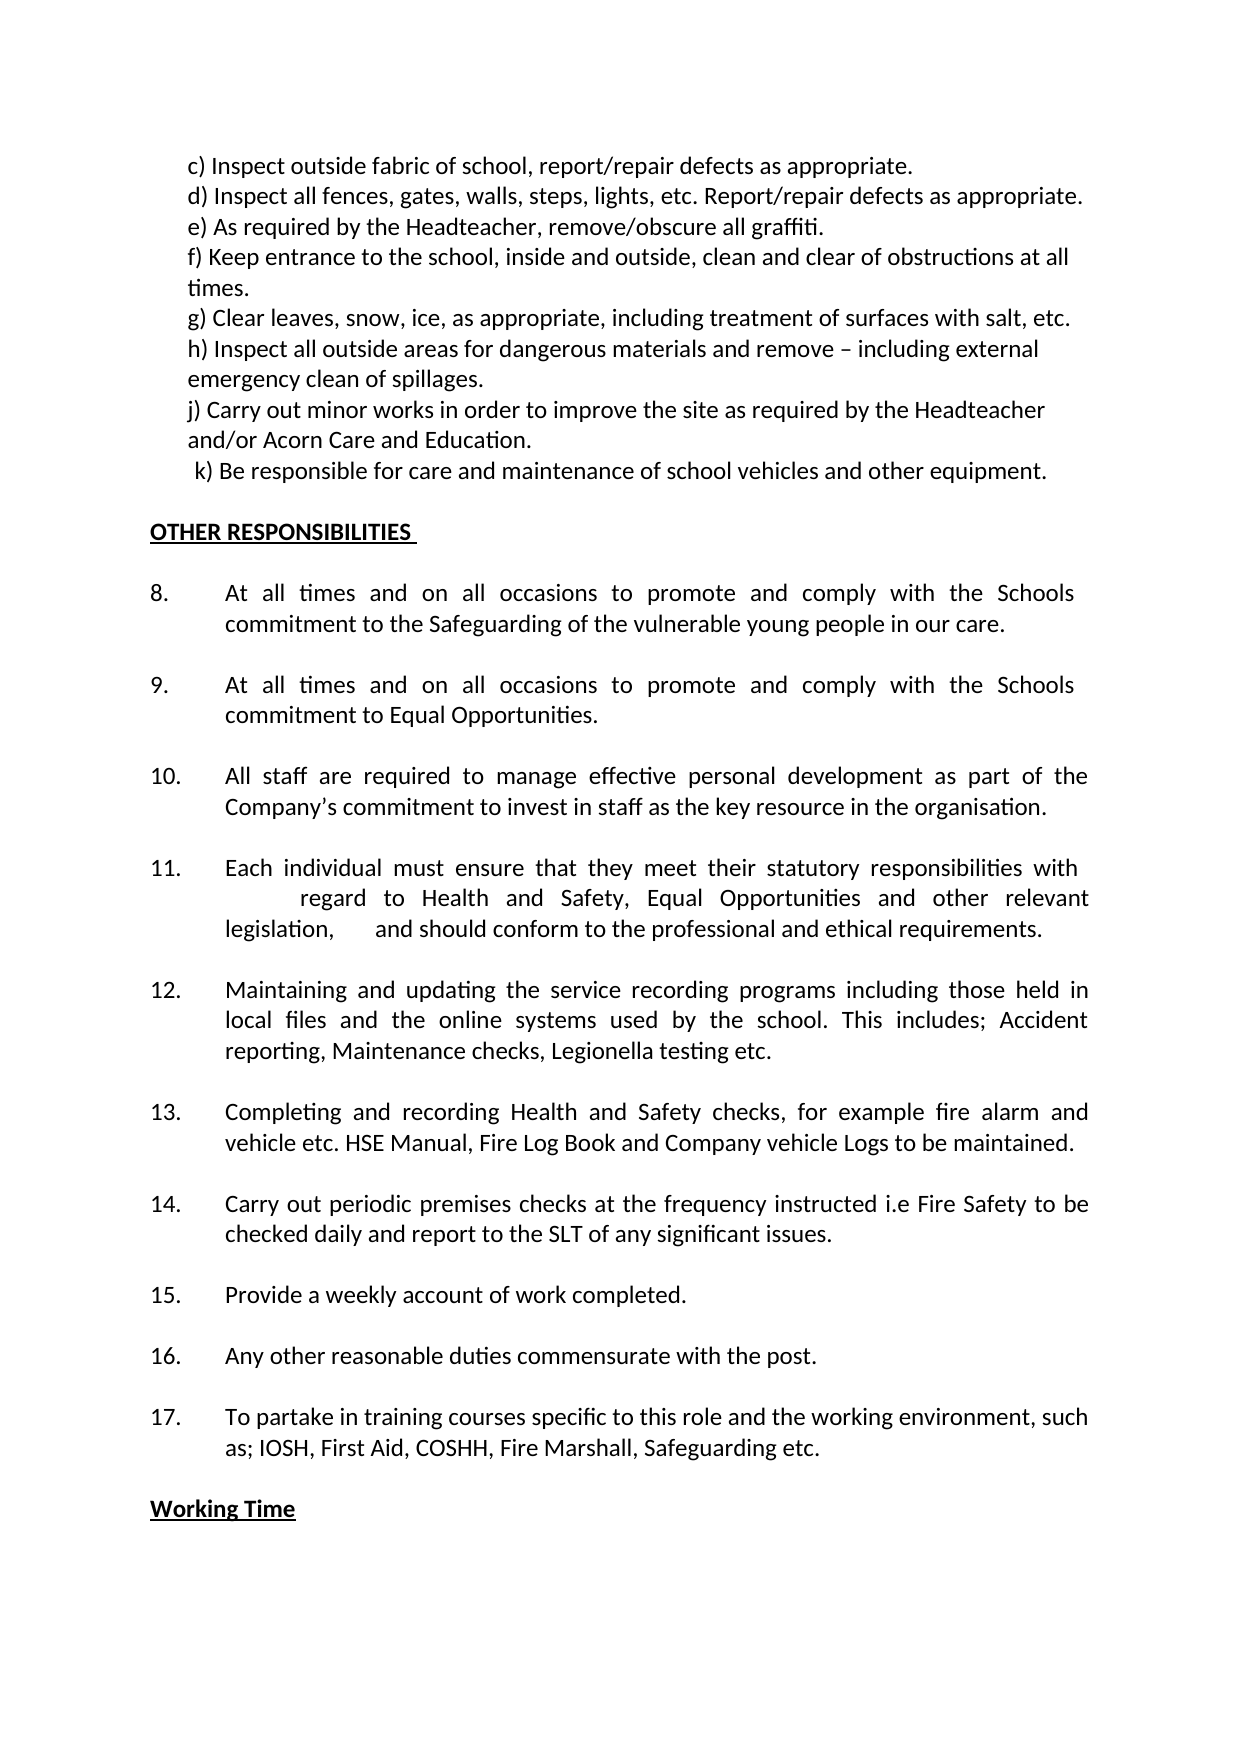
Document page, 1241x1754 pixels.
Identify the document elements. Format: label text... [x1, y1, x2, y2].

text 8. At all times and on all occasions to promote and comply with the Schools commitment to the Safeguarding of the vulnerable young people in our care. [150, 577, 1090, 638]
text 17. To partake in training courses specific to this role and the working environment, such as; IOSH, First Aid, COSHH, Fire Marshall, Safeguarding etc. [150, 1401, 1090, 1462]
text 12. Maintaining and updating the service recording programs including those held in local files and the online systems used by the school. This includes; Accident reporting, Maintenance checks, Legionella testing etc. [150, 974, 1090, 1066]
text Working Time [150, 1493, 1090, 1523]
text 16. Any other reasonable duties commensurate with the post. [150, 1340, 1090, 1371]
text 10. All staff are required to manage effective personal development as part of the Company’s commitment to invest in staff as the key resource in the organisation. [150, 760, 1090, 821]
text 14. Carry out periodic premises checks at the frequency instructed i.e Fire Safety to be checked daily and report to the SLT of any significant issues. [150, 1188, 1090, 1249]
text 15. Provide a weekly account of work completed. [150, 1279, 1090, 1310]
text OTHER RESPONSIBILITIES [150, 516, 1090, 547]
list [150, 150, 1090, 455]
text k) Be responsible for care and maintenance of school vehicles and other equipment. [187, 455, 1090, 486]
text 11. Each individual must ensure that they meet their statutory responsibilities with regard to Health and Safety, Equal Opportunities and other relevant legislation, and should conform to the professional and ethical requirements. [150, 852, 1090, 943]
text 13. Completing and recording Health and Safety checks, for example fire alarm and vehicle etc. HSE Manual, Fire Log Book and Company vehicle Logs to be maintained. [150, 1096, 1090, 1157]
text 9. At all times and on all occasions to promote and comply with the Schools commitment to Equal Opportunities. [150, 669, 1090, 730]
